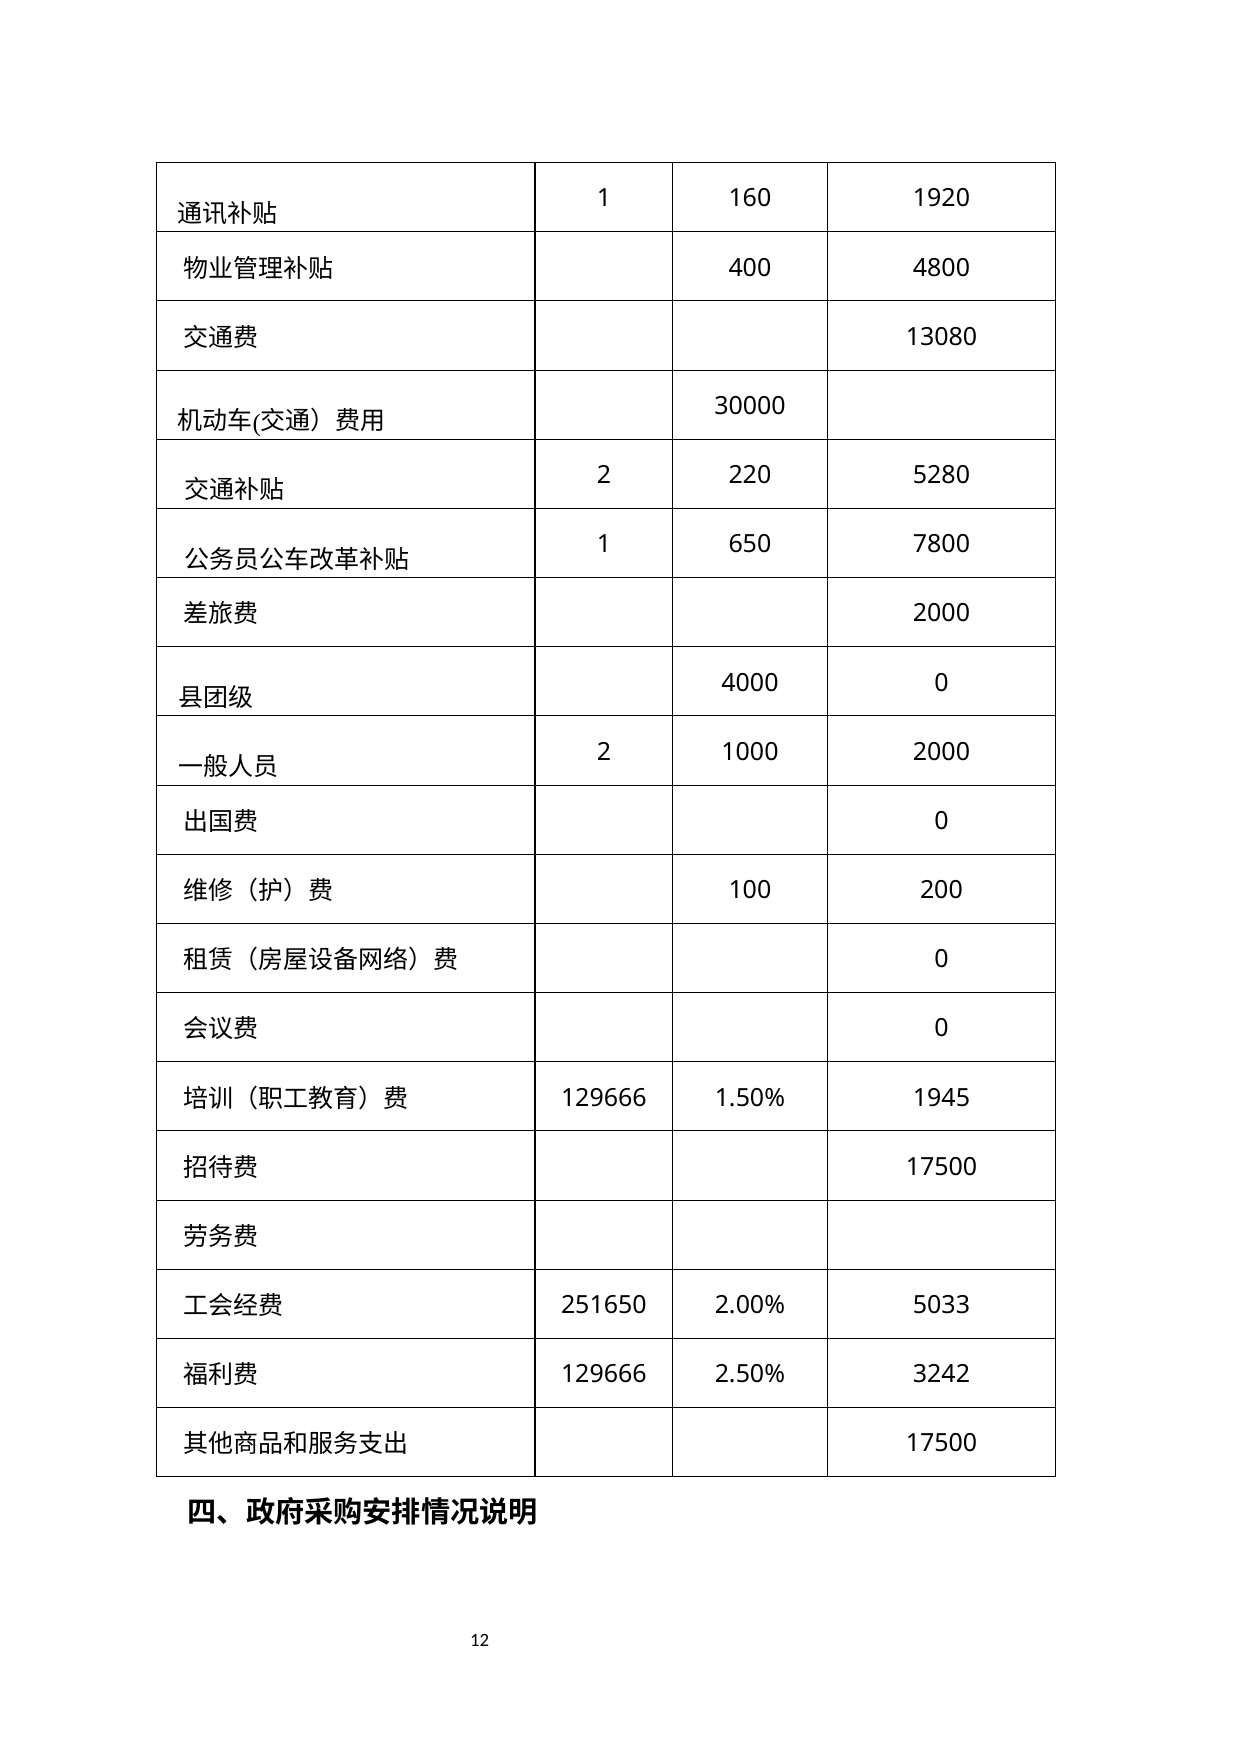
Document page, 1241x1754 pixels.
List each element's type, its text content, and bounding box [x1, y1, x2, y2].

table_cell [536, 371, 672, 439]
table_cell 0 [828, 924, 1055, 992]
table_cell [536, 1131, 672, 1199]
table_cell 会议费 [157, 993, 534, 1061]
table_cell 1 [536, 163, 672, 231]
table_cell 交通费 [157, 301, 534, 369]
table_cell [673, 301, 827, 369]
table_cell 5280 [828, 440, 1055, 508]
table_cell [536, 232, 672, 300]
table_cell 物业管理补贴 [157, 232, 534, 300]
table_cell 251650 [536, 1270, 672, 1338]
table_cell [536, 578, 672, 646]
table_cell 维修（护）费 [157, 855, 534, 923]
table_cell 650 [673, 509, 827, 577]
table_cell [673, 993, 827, 1061]
table_cell [673, 1131, 827, 1199]
table_cell 4000 [673, 647, 827, 715]
table_cell 2.00% [673, 1270, 827, 1338]
table_cell 培训（职工教育）费 [157, 1062, 534, 1130]
table_cell 招待费 [157, 1131, 534, 1199]
table_cell [673, 1408, 827, 1476]
table_cell 400 [673, 232, 827, 300]
table_cell [536, 924, 672, 992]
table_cell [536, 1408, 672, 1476]
table_cell 13080 [828, 301, 1055, 369]
table_cell [828, 371, 1055, 439]
table_cell 差旅费 [157, 578, 534, 646]
table_cell [673, 786, 827, 854]
table_cell [828, 1201, 1055, 1269]
table_cell 租赁（房屋设备网络）费 [157, 924, 534, 992]
table_cell [536, 301, 672, 369]
table_cell 机动车(交通）费用 [157, 371, 534, 439]
table_cell 劳务费 [157, 1201, 534, 1269]
table_cell 福利费 [157, 1339, 534, 1407]
table_cell 100 [673, 855, 827, 923]
table_cell 通讯补贴 [157, 163, 534, 231]
table_cell 1000 [673, 716, 827, 784]
table_cell 3242 [828, 1339, 1055, 1407]
table_cell [673, 1201, 827, 1269]
table_cell 160 [673, 163, 827, 231]
table_cell [536, 855, 672, 923]
table_cell 7800 [828, 509, 1055, 577]
table_cell 2 [536, 440, 672, 508]
table_cell [536, 993, 672, 1061]
table_cell [536, 1201, 672, 1269]
table_cell 2 [536, 716, 672, 784]
table_cell 0 [828, 993, 1055, 1061]
table_cell 4800 [828, 232, 1055, 300]
text 四、政府采购安排情况说明 [187, 1477, 1053, 1542]
table_cell 县团级 [157, 647, 534, 715]
table_cell 交通补贴 [157, 440, 534, 508]
table_cell 2000 [828, 578, 1055, 646]
table_cell 2000 [828, 716, 1055, 784]
table_cell 17500 [828, 1131, 1055, 1199]
table_cell [536, 786, 672, 854]
table_cell 1.50% [673, 1062, 827, 1130]
table_cell 出国费 [157, 786, 534, 854]
table_cell 17500 [828, 1408, 1055, 1476]
table_cell 1945 [828, 1062, 1055, 1130]
table_cell 30000 [673, 371, 827, 439]
table_cell 220 [673, 440, 827, 508]
table_cell 1 [536, 509, 672, 577]
table_cell 工会经费 [157, 1270, 534, 1338]
table_cell 一般人员 [157, 716, 534, 784]
table_cell 200 [828, 855, 1055, 923]
table_cell [536, 647, 672, 715]
table_cell 公务员公车改革补贴 [157, 509, 534, 577]
table_cell [673, 924, 827, 992]
table_cell 0 [828, 786, 1055, 854]
table_cell 0 [828, 647, 1055, 715]
table_cell 2.50% [673, 1339, 827, 1407]
table_cell 129666 [536, 1339, 672, 1407]
table_cell 5033 [828, 1270, 1055, 1338]
table_cell [673, 578, 827, 646]
table_cell 其他商品和服务支出 [157, 1408, 534, 1476]
table_cell 129666 [536, 1062, 672, 1130]
table_cell 1920 [828, 163, 1055, 231]
